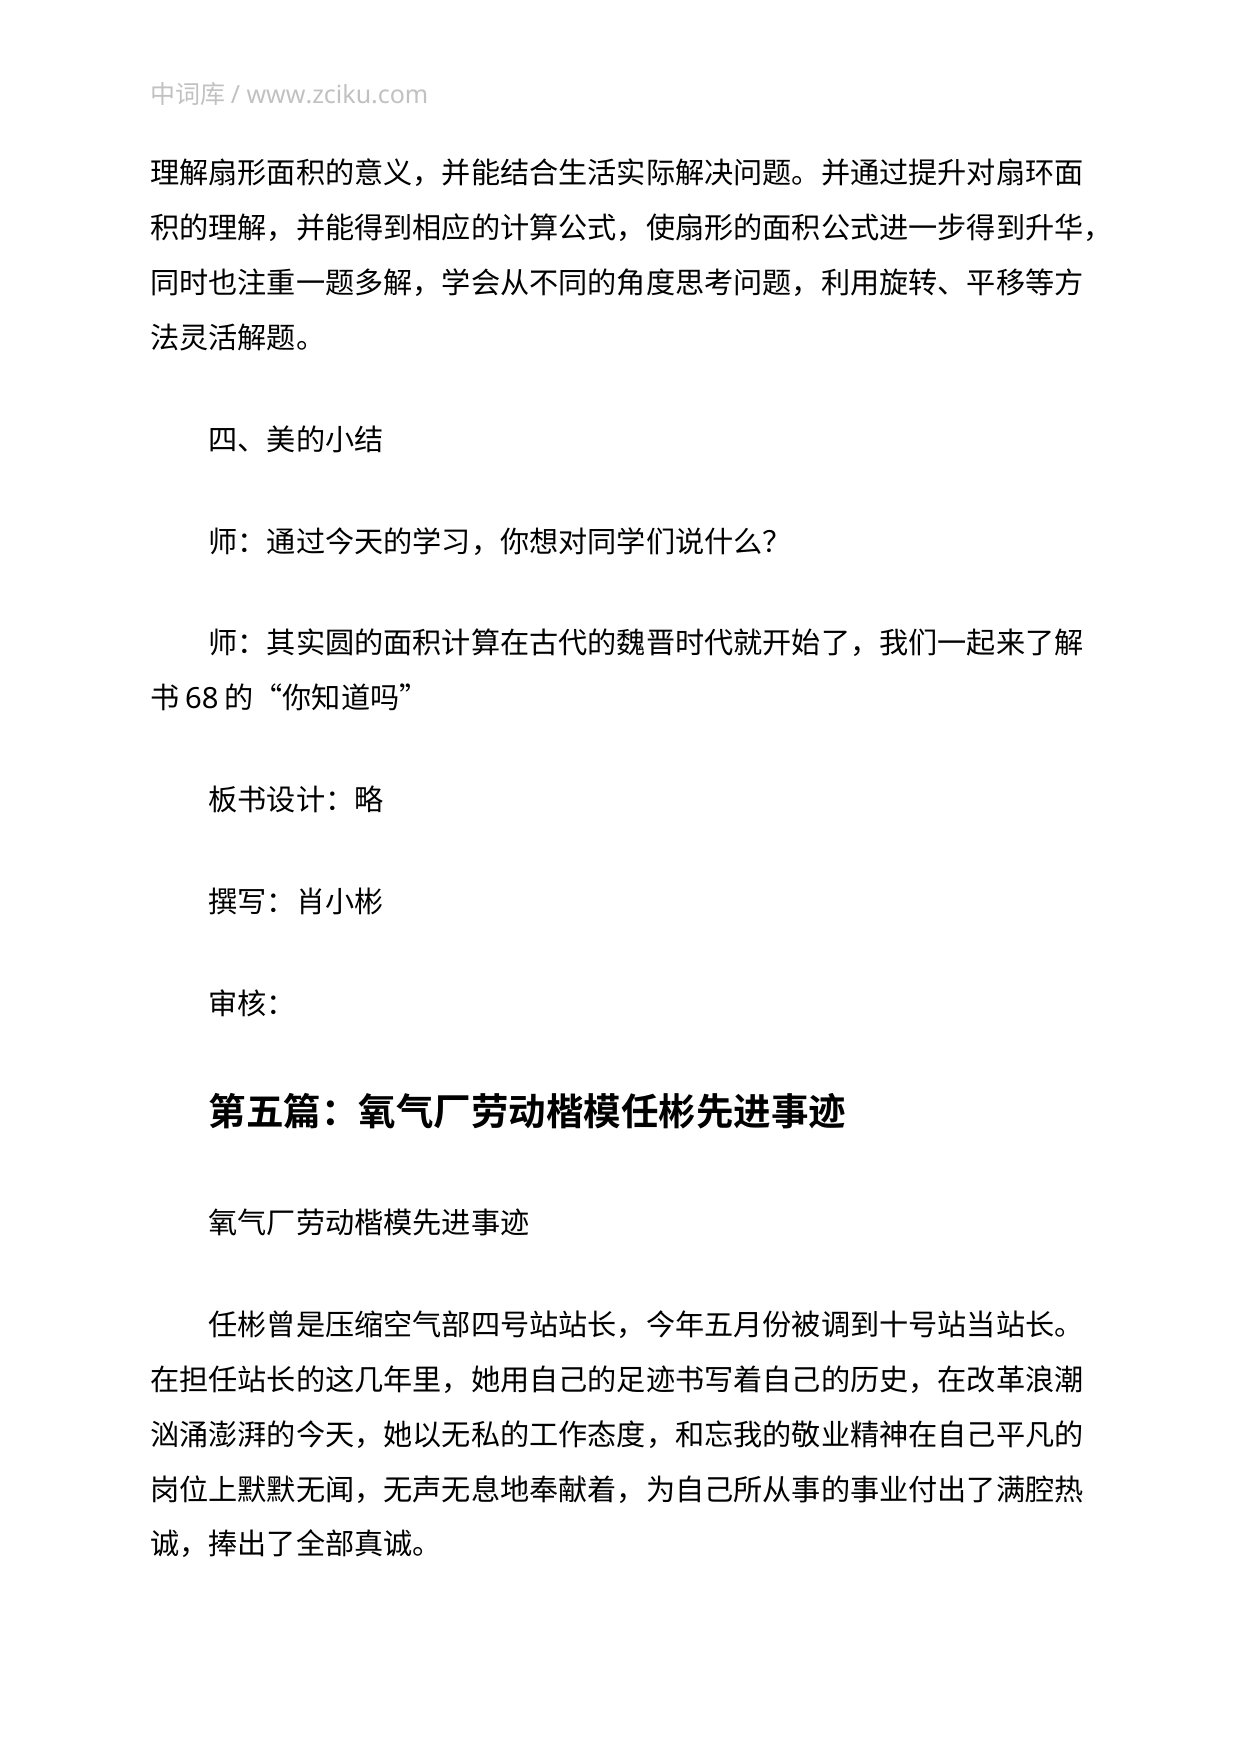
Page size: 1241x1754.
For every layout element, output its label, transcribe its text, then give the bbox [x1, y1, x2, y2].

text 第五篇：氧气厂劳动楷模任彬先进事迹 [150, 1082, 1090, 1136]
text 师：其实圆的面积计算在古代的魏晋时代就开始了，我们一起来了解书68的“你知道吗” [150, 620, 1090, 717]
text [150, 150, 1090, 357]
text 撰写：肖小彬 [150, 879, 1090, 921]
text 审核： [150, 980, 1090, 1023]
text 板书设计：略 [150, 777, 1090, 819]
text 四、美的小结 [150, 416, 1090, 459]
text 氧气厂劳动楷模先进事迹 [150, 1199, 1090, 1242]
text 师：通过今天的学习，你想对同学们说什么？ [150, 518, 1090, 561]
text 任彬曾是压缩空气部四号站站长，今年五月份被调到十号站当站长。在担任站长的这几年里，她用自己的足迹书写着自己的历史，在改革浪潮汹涌澎湃的今天，她以无私的工作态度，和忘我的敬业精神在自己平凡的岗位上默默无闻，无声无息地奉献着，为自己所从事的事业付出了满腔热诚，捧出了全部真诚。 [150, 1301, 1090, 1563]
